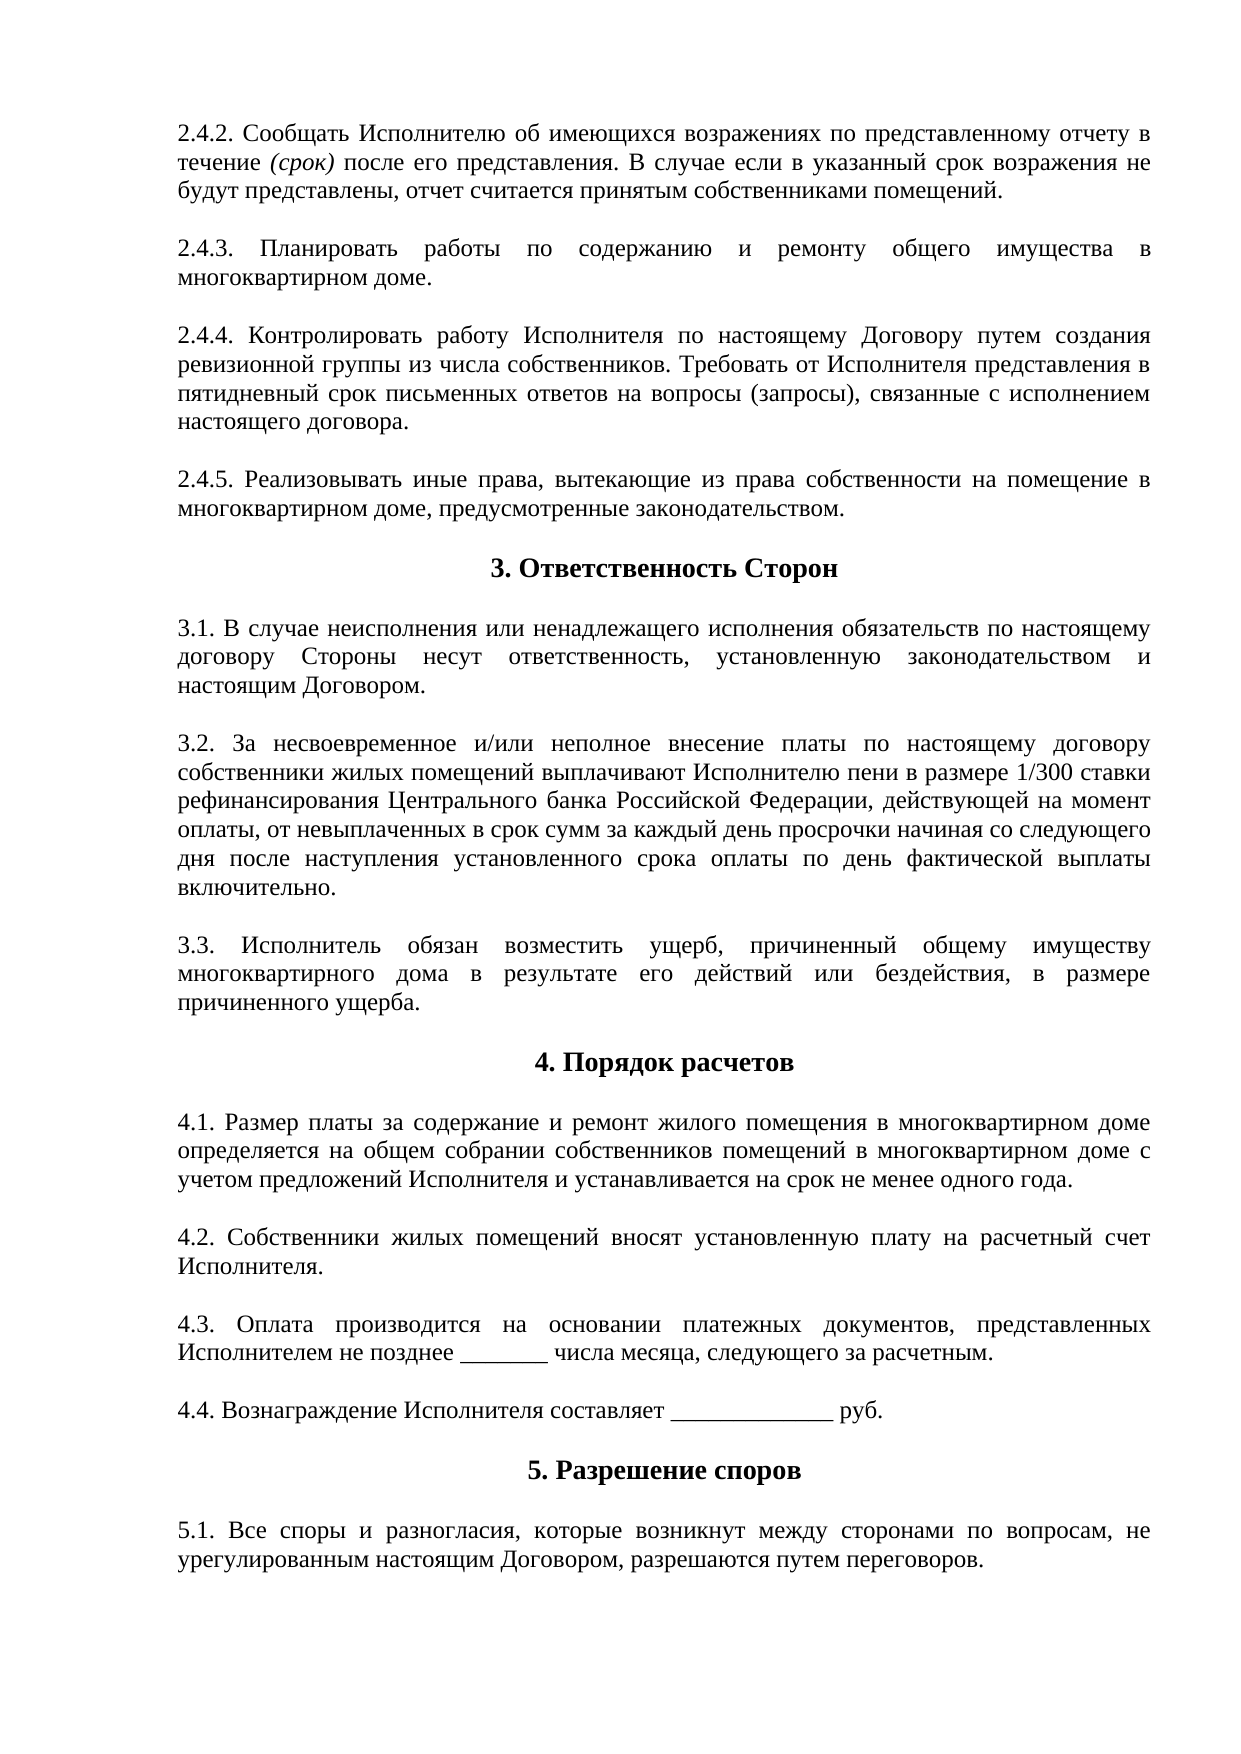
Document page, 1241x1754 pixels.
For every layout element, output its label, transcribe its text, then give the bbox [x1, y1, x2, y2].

text 4.1. Размер платы за содержание и ремонт жилого помещения в многоквартирном доме определяется на общем собрании собственников помещений в многоквартирном доме с учетом предложений Исполнителя и устанавливается на срок не менее одного года. [177, 1107, 1152, 1193]
text 3.3. Исполнитель обязан возместить ущерб, причиненный общему имуществу многоквартирного дома в результате его действий или бездействия, в размере причиненного ущерба. [177, 930, 1152, 1016]
text 2.4.2. Сообщать Исполнителю об имеющихся возражениях по представленному отчету в течение (срок) после его представления. В случае если в указанный срок возражения не будут представлены, отчет считается принятым собственниками помещений. [177, 118, 1152, 204]
text 4.4. Вознаграждение Исполнителя составляет _____________ руб. [177, 1395, 1152, 1424]
text 3.1. В случае неисполнения или ненадлежащего исполнения обязательств по настоящему договору Стороны несут ответственность, установленную законодательством и настоящим Договором. [177, 613, 1152, 699]
text 4.2. Собственники жилых помещений вносят установленную плату на расчетный счет Исполнителя. [177, 1222, 1152, 1279]
text 2.4.4. Контролировать работу Исполнителя по настоящему Договору путем создания ревизионной группы из числа собственников. Требовать от Исполнителя представления в пятидневный срок письменных ответов на вопросы (запросы), связанные с исполнением настоящего договора. [177, 320, 1152, 435]
text 4.3. Оплата производится на основании платежных документов, представленных Исполнителем не позднее _______ числа месяца, следующего за расчетным. [177, 1309, 1152, 1366]
text 3. Ответственность Сторон [177, 551, 1152, 583]
text 3.2. За несвоевременное и/или неполное внесение платы по настоящему договору собственники жилых помещений выплачивают Исполнителю пени в размере 1/300 ставки рефинансирования Центрального банка Российской Федерации, действующей на момент оплаты, от невыплаченных в срок сумм за каждый день просрочки начиная со следующего дня после наступления установленного срока оплаты по день фактической выплаты включительно. [177, 728, 1152, 901]
text 5. Разрешение споров [177, 1453, 1152, 1486]
text 4. Порядок расчетов [177, 1045, 1152, 1077]
text 5.1. Все споры и разногласия, которые возникнут между сторонами по вопросам, не урегулированным настоящим Договором, разрешаются путем переговоров. [177, 1515, 1152, 1572]
text 2.4.3. Планировать работы по содержанию и ремонту общего имущества в многоквартирном доме. [177, 233, 1152, 291]
text 2.4.5. Реализовывать иные права, вытекающие из права собственности на помещение в многоквартирном доме, предусмотренные законодательством. [177, 464, 1152, 522]
